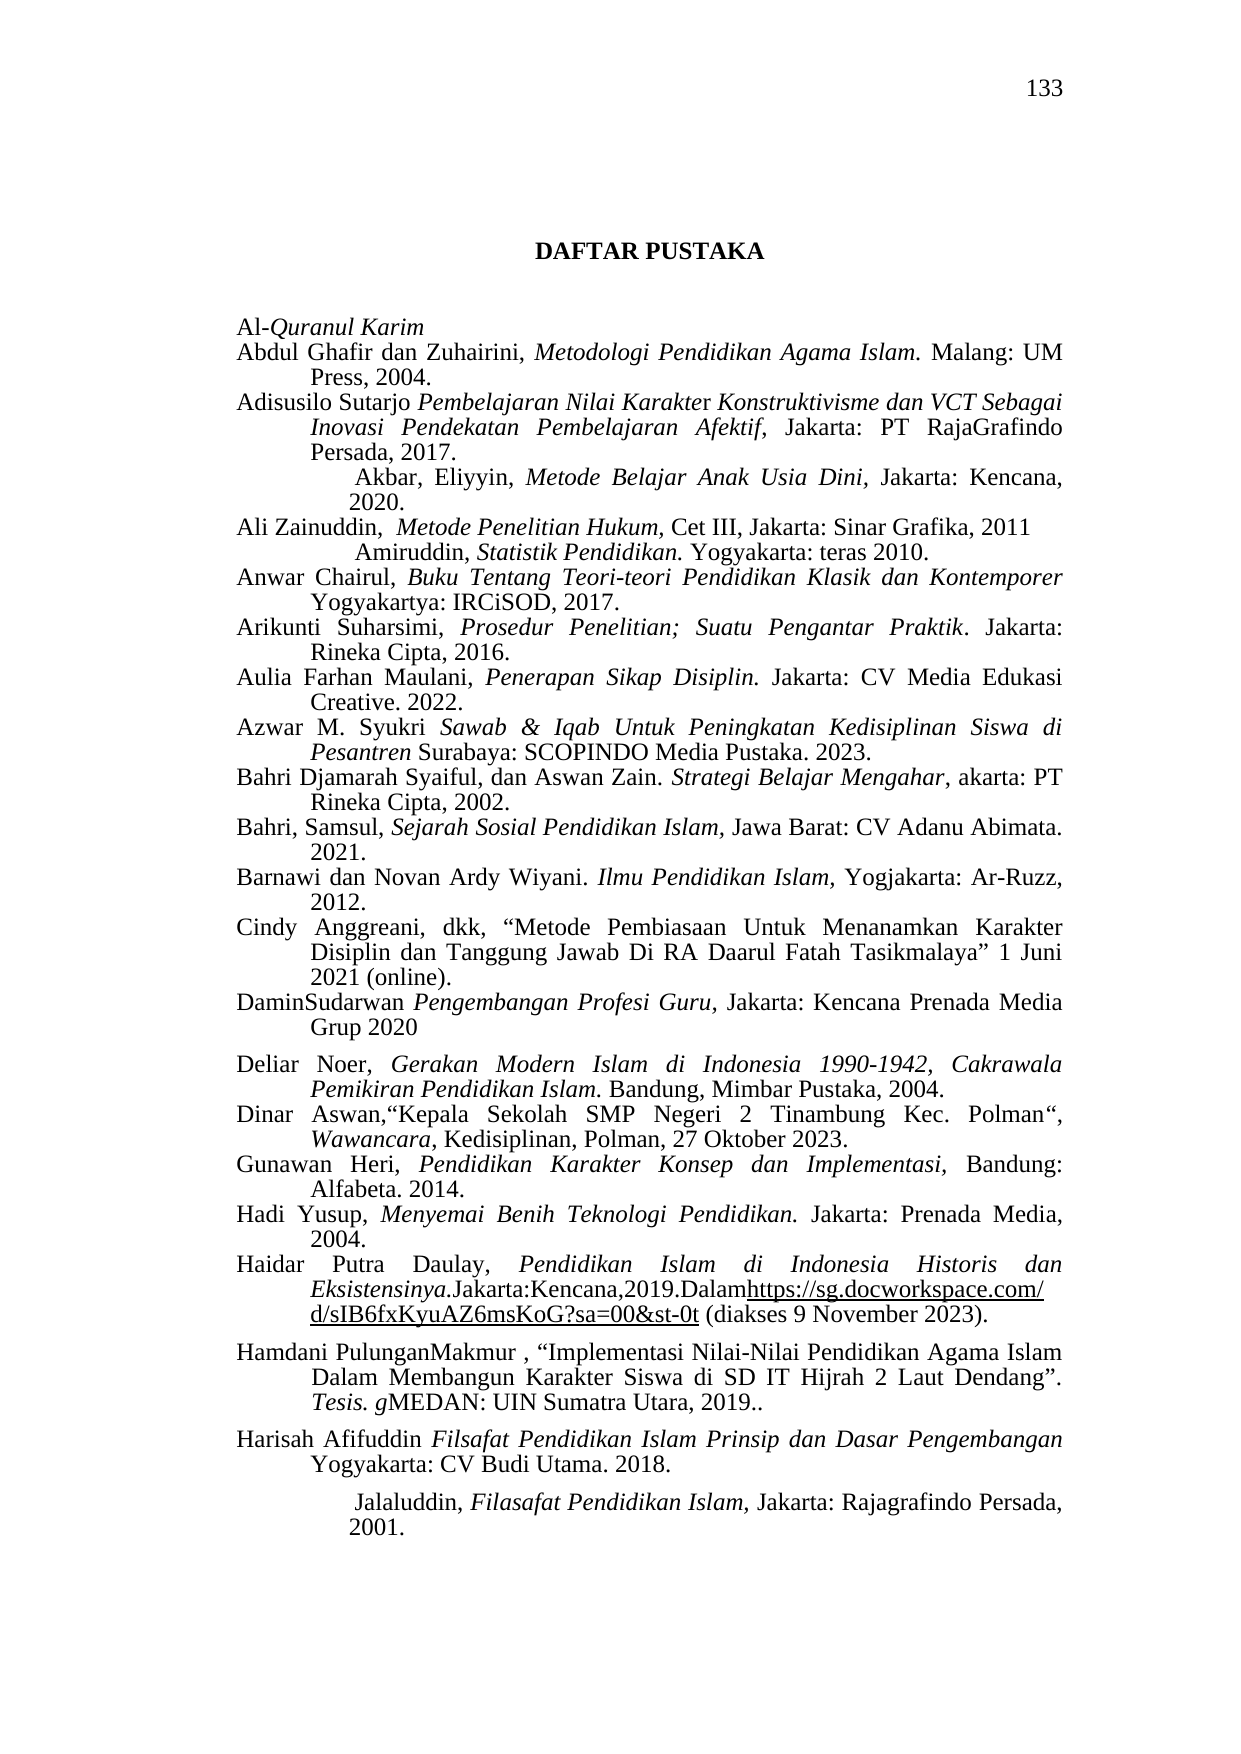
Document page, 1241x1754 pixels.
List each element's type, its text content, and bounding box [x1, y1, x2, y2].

text Haidar Putra Daulay, Pendidikan Islam di Indonesia Historis dan Eksistensinya.Jakarta:Kencana,2019.Dalamhttps://sg.docworkspace.com/d/sIB6fxKyuAZ6msKoG?sa=00&st-0t (diakses 9 November 2023). [236, 1252, 1063, 1327]
text Deliar Noer, Gerakan Modern Islam di Indonesia 1990-1942, Cakrawala Pemikiran Pendidikan Islam. Bandung, Mimbar Pustaka, 2004. [236, 1052, 1063, 1102]
text Jalaluddin, Filasafat Pendidikan Islam, Jakarta: Rajagrafindo Persada, 2001. [348, 1490, 1063, 1540]
text DAFTAR PUSTAKA [236, 236, 1063, 265]
text Gunawan Heri, Pendidikan Karakter Konsep dan Implementasi, Bandung: Alfabeta. 2014. [236, 1152, 1063, 1202]
text Hamdani PulunganMakmur , “Implementasi Nilai-Nilai Pendidikan Agama Islam Dalam Membangun Karakter Siswa di SD IT Hijrah 2 Laut Dendang”. Tesis. gMEDAN: UIN Sumatra Utara, 2019.. [236, 1340, 1063, 1415]
text Azwar M. Syukri Sawab & Iqab Untuk Peningkatan Kedisiplinan Siswa di Pesantren Surabaya: SCOPINDO Media Pustaka. 2023. [236, 715, 1063, 765]
text Akbar, Eliyyin, Metode Belajar Anak Usia Dini, Jakarta: Kencana, 2020. [348, 465, 1063, 515]
text Arikunti Suharsimi, Prosedur Penelitian; Suatu Pengantar Praktik. Jakarta: Rineka Cipta, 2016. [236, 615, 1063, 665]
text Al-Quranul Karim [236, 315, 1063, 340]
text Dinar Aswan,“Kepala Sekolah SMP Negeri 2 Tinambung Kec. Polman“, Wawancara, Kedisiplinan, Polman, 27 Oktober 2023. [236, 1102, 1063, 1152]
text Aulia Farhan Maulani, Penerapan Sikap Disiplin. Jakarta: CV Media Edukasi Creative. 2022. [236, 665, 1063, 715]
text Bahri Djamarah Syaiful, dan Aswan Zain. Strategi Belajar Mengahar, akarta: PT Rineka Cipta, 2002. [236, 765, 1063, 815]
text Anwar Chairul, Buku Tentang Teori-teori Pendidikan Klasik dan Kontemporer Yogyakartya: IRCiSOD, 2017. [236, 565, 1063, 615]
text Adisusilo Sutarjo Pembelajaran Nilai Karakter Konstruktivisme dan VCT Sebagai Inovasi Pendekatan Pembelajaran Afektif, Jakarta: PT RajaGrafindo Persada, 2017. [236, 390, 1063, 465]
text Harisah Afifuddin Filsafat Pendidikan Islam Prinsip dan Dasar Pengembangan Yogyakarta: CV Budi Utama. 2018. [236, 1427, 1063, 1477]
text Abdul Ghafir dan Zuhairini, Metodologi Pendidikan Agama Islam. Malang: UM Press, 2004. [236, 340, 1063, 390]
text Hadi Yusup, Menyemai Benih Teknologi Pendidikan. Jakarta: Prenada Media, 2004. [236, 1202, 1063, 1252]
text DaminSudarwan Pengembangan Profesi Guru, Jakarta: Kencana Prenada Media Grup 2020 [236, 990, 1063, 1040]
text Cindy Anggreani, dkk, “Metode Pembiasaan Untuk Menanamkan Karakter Disiplin dan Tanggung Jawab Di RA Daarul Fatah Tasikmalaya” 1 Juni 2021 (online). [236, 915, 1063, 990]
text Ali Zainuddin, Metode Penelitian Hukum, Cet III, Jakarta: Sinar Grafika, 2011 [236, 515, 1063, 540]
text Bahri, Samsul, Sejarah Sosial Pendidikan Islam, Jawa Barat: CV Adanu Abimata. 2021. [236, 815, 1063, 865]
text Barnawi dan Novan Ardy Wiyani. Ilmu Pendidikan Islam, Yogjakarta: Ar-Ruzz, 2012. [236, 865, 1063, 915]
text Amiruddin, Statistik Pendidikan. Yogyakarta: teras 2010. [348, 540, 1063, 565]
